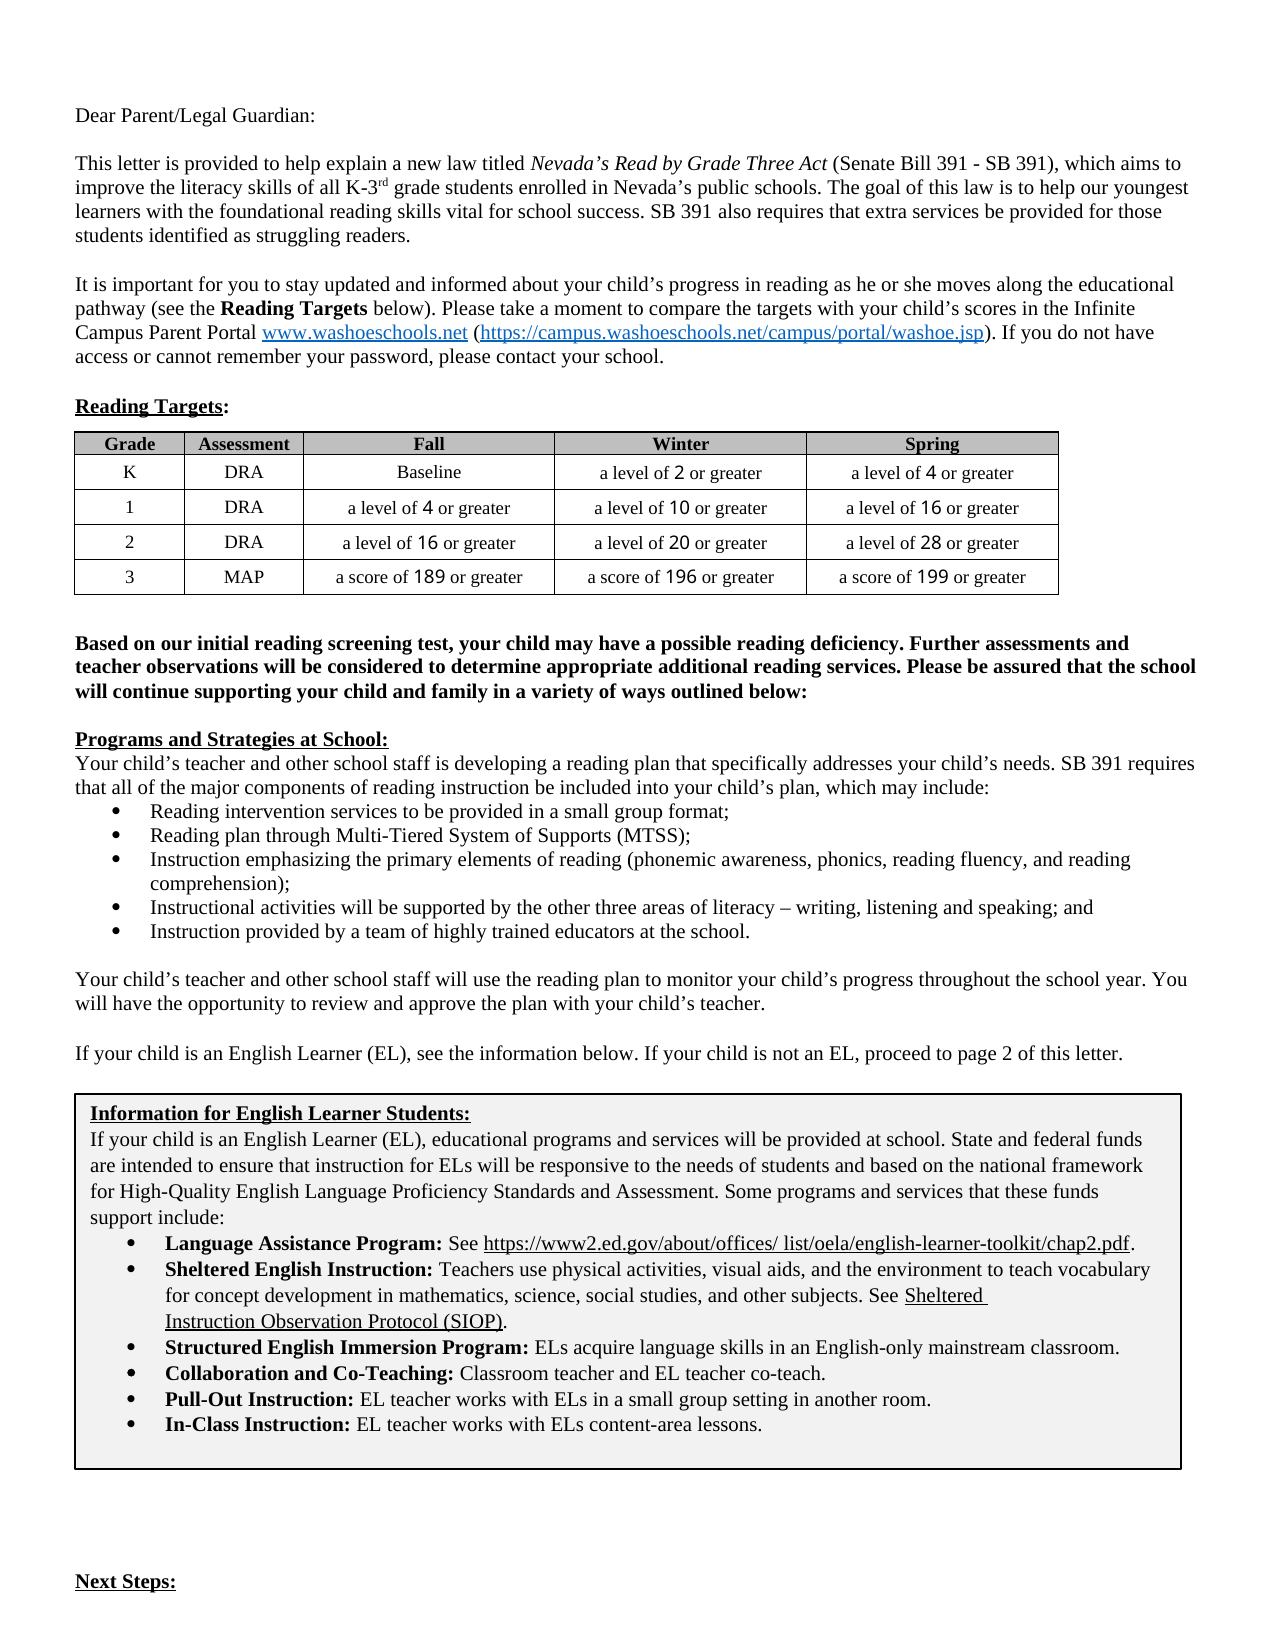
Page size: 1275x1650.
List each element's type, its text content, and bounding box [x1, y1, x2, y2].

text It is important for you to stay updated and informed about your child’s progress in reading as he or she moves along the educational pathway (see the Reading Targets below). Please take a moment to compare the targets with your child’s scores in the Infinite Campus Parent Portal www.washoeschools.net (https://campus.washoeschools.net/campus/portal/washoe.jsp). If you do not have access or cannot remember your password, please contact your school. [75, 271, 1200, 368]
table_header Grade [75, 433, 184, 454]
table_header Assessment [185, 433, 303, 454]
table_header Spring [807, 433, 1058, 454]
table_cell MAP [185, 560, 303, 593]
table_cell 2 [75, 525, 184, 559]
text This letter is provided to help explain a new law titled Nevada’s Read by Grade Three Act (Senate Bill 391 - SB 391), which aims to improve the literacy skills of all K-3rd grade students enrolled in Nevada’s public schools. The goal of this law is to help our youngest learners with the foundational reading skills vital for school success. SB 391 also requires that extra services be provided for those students identified as struggling readers. [75, 151, 1200, 247]
table_cell a level of 16 or greater [304, 525, 554, 559]
table_cell 3 [75, 560, 184, 593]
table_cell 1 [75, 490, 184, 524]
table_cell a level of 4 or greater [807, 455, 1058, 489]
text If your child is an English Learner (EL), see the information below. If your child is not an EL, proceed to page 2 of this letter. [75, 1041, 1200, 1065]
list Reading plan through Multi-Tiered System of Supports (MTSS); [112, 823, 1200, 847]
table_cell a level of 2 or greater [555, 455, 806, 489]
table_cell K [75, 455, 184, 489]
list Instructional activities will be supported by the other three areas of literacy – writing, listening and speaking; and [112, 895, 1200, 919]
table_cell a score of 189 or greater [304, 560, 554, 593]
table_cell Baseline [304, 455, 554, 489]
text Based on our initial reading screening test, your child may have a possible reading deficiency. Further assessments and teacher observations will be considered to determine appropriate additional reading services. Please be assured that the school will continue supporting your child and family in a variety of ways outlined below: [75, 630, 1200, 703]
text Your child’s teacher and other school staff is developing a reading plan that specifically addresses your child’s needs. SB 391 requires that all of the major components of reading instruction be included into your child’s plan, which may include: [75, 751, 1200, 799]
text Dear Parent/Legal Guardian: [75, 103, 1200, 127]
list Instruction emphasizing the primary elements of reading (phonemic awareness, phonics, reading fluency, and reading comprehension); [112, 847, 1200, 895]
text Your child’s teacher and other school staff will use the reading plan to monitor your child’s progress throughout the school year. You will have the opportunity to review and approve the plan with your child’s teacher. [75, 967, 1200, 1015]
table_cell DRA [185, 455, 303, 489]
table_cell DRA [185, 490, 303, 524]
table_cell a level of 10 or greater [555, 490, 806, 524]
table_header Fall [304, 433, 554, 454]
text Reading Targets: [75, 394, 1200, 418]
list Reading intervention services to be provided in a small group format; [112, 799, 1200, 823]
table_cell a score of 199 or greater [807, 560, 1058, 593]
list Instruction provided by a team of highly trained educators at the school. [112, 919, 1200, 943]
table_cell a level of 20 or greater [555, 525, 806, 559]
table_cell a level of 4 or greater [304, 490, 554, 524]
table_cell a level of 28 or greater [807, 525, 1058, 559]
text Programs and Strategies at School: [75, 727, 1200, 751]
text Next Steps: [75, 1569, 1200, 1593]
table_header Winter [555, 433, 806, 454]
table_cell a score of 196 or greater [555, 560, 806, 593]
table_cell a level of 16 or greater [807, 490, 1058, 524]
table_cell DRA [185, 525, 303, 559]
